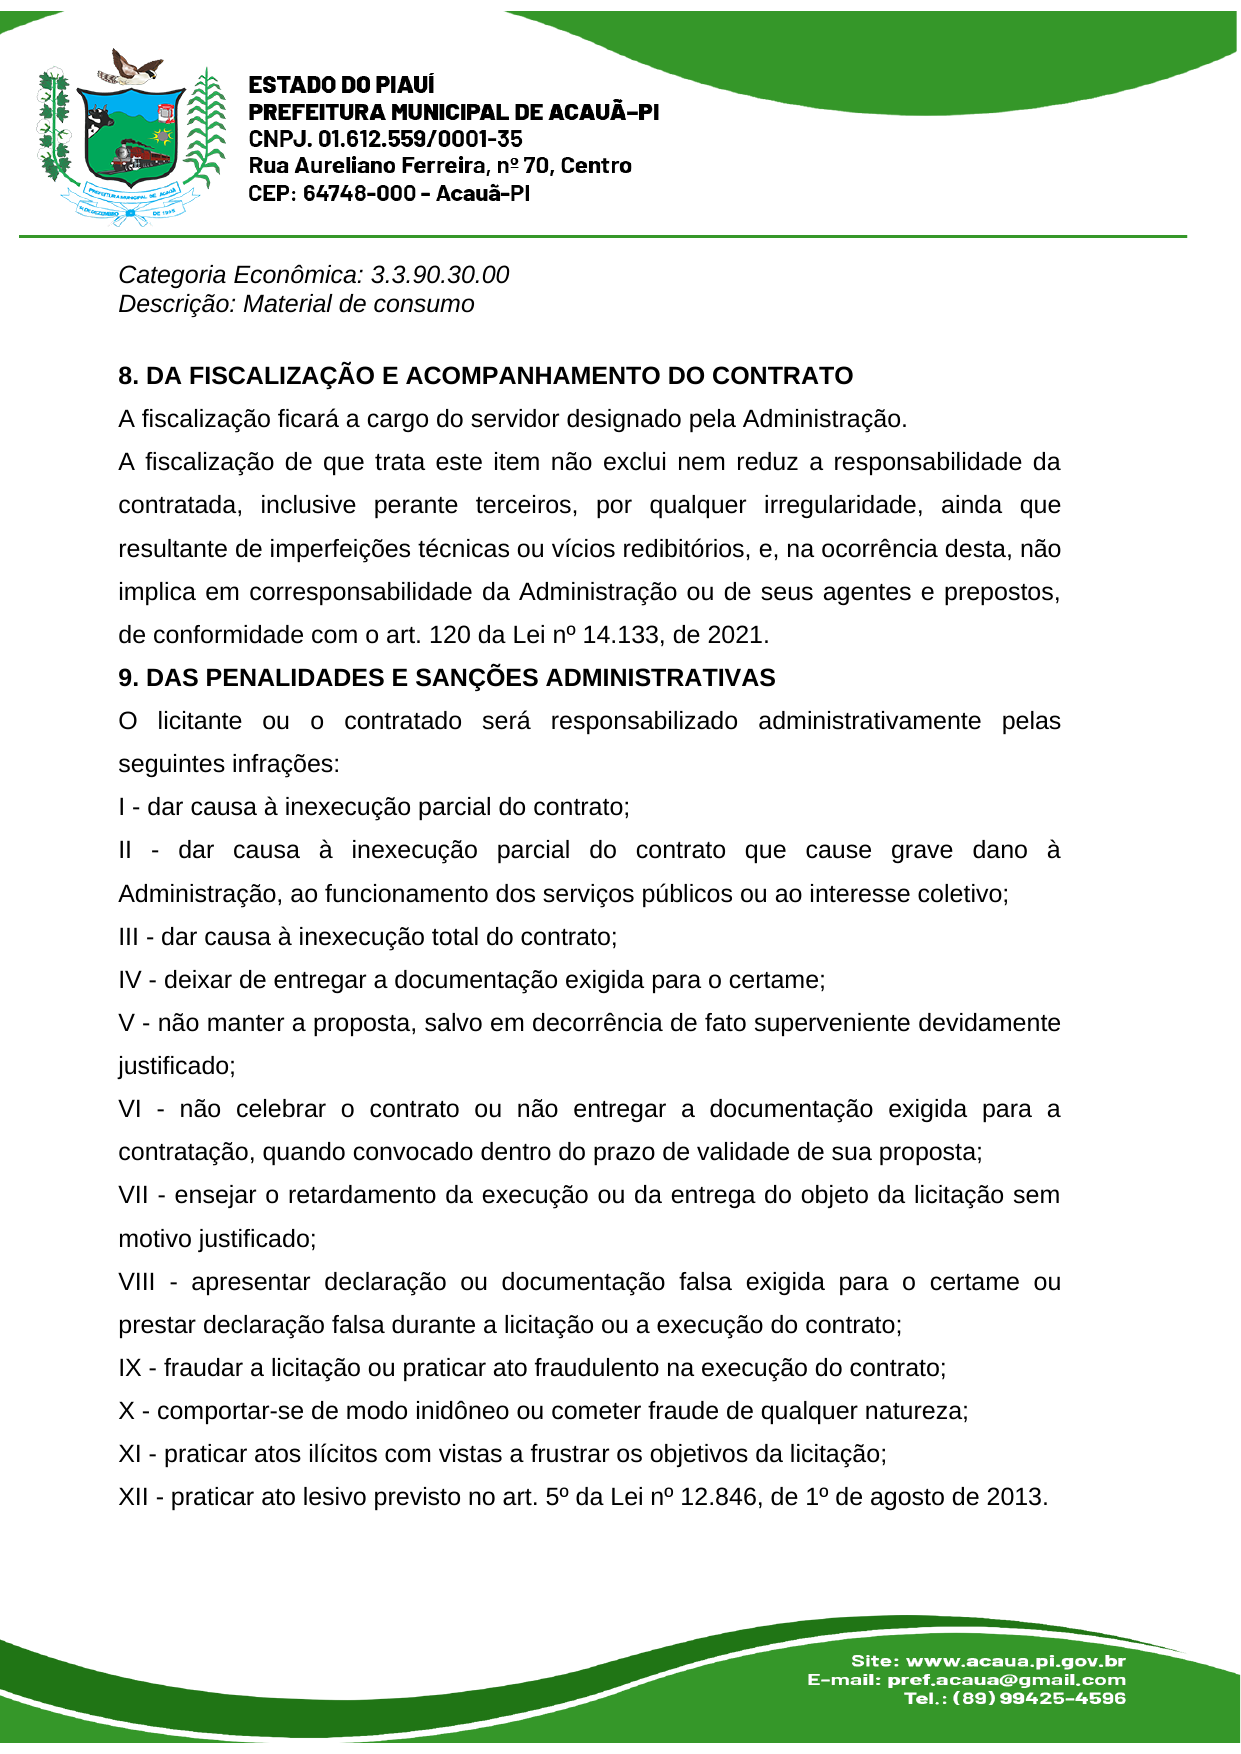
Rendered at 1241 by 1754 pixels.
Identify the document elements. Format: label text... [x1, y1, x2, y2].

text XII - praticar ato lesivo previsto no art. 5º da Lei nº 12.846, de 1º de agosto de 2013. [118, 1482, 1063, 1511]
text Descrição: Material de consumo [118, 289, 1063, 318]
text IX - fraudar a licitação ou praticar ato fraudulento na execução do contrato; [118, 1353, 1063, 1382]
picture [0, 11, 1237, 261]
text A fiscalização ficará a cargo do servidor designado pela Administração. [118, 404, 1063, 433]
text I - dar causa à inexecução parcial do contrato; [118, 792, 1063, 821]
text IV - deixar de entregar a documentação exigida para o certame; [118, 965, 1063, 994]
text Categoria Econômica: 3.3.90.30.00 [118, 261, 1063, 289]
text O licitante ou o contratado será responsabilizado administrativamente pelas seguintes infrações: [118, 706, 1063, 778]
text 8. DA FISCALIZAÇÃO E ACOMPANHAMENTO DO CONTRATO [118, 361, 1063, 390]
text II - dar causa à inexecução parcial do contrato que cause grave dano à Administração, ao funcionamento dos serviços públicos ou ao interesse coletivo; [118, 836, 1063, 907]
text XI - praticar atos ilícitos com vistas a frustrar os objetivos da licitação; [118, 1439, 1063, 1468]
text VII - ensejar o retardamento da execução ou da entrega do objeto da licitação sem motivo justificado; [118, 1181, 1063, 1252]
text V - não manter a proposta, salvo em decorrência de fato superveniente devidamente justificado; [118, 1008, 1063, 1080]
text X - comportar-se de modo inidôneo ou cometer fraude de qualquer natureza; [118, 1396, 1063, 1425]
text VI - não celebrar o contrato ou não entregar a documentação exigida para a contratação, quando convocado dentro do prazo de validade de sua proposta; [118, 1094, 1063, 1166]
text 9. DAS PENALIDADES E SANÇÕES ADMINISTRATIVAS [118, 663, 1063, 692]
text VIII - apresentar declaração ou documentação falsa exigida para o certame ou prestar declaração falsa durante a licitação ou a execução do contrato; [118, 1267, 1063, 1339]
picture [0, 1561, 1241, 1743]
text A fiscalização de que trata este item não exclui nem reduz a responsabilidade da contratada, inclusive perante terceiros, por qualquer irregularidade, ainda que resultante de imperfeições técnicas ou vícios redibitórios, e, na ocorrência desta, não implica em corresponsabilidade da Administração ou de seus agentes e prepostos, de conformidade com o art. 120 da Lei nº 14.133, de 2021. [118, 447, 1063, 649]
text III - dar causa à inexecução total do contrato; [118, 922, 1063, 951]
